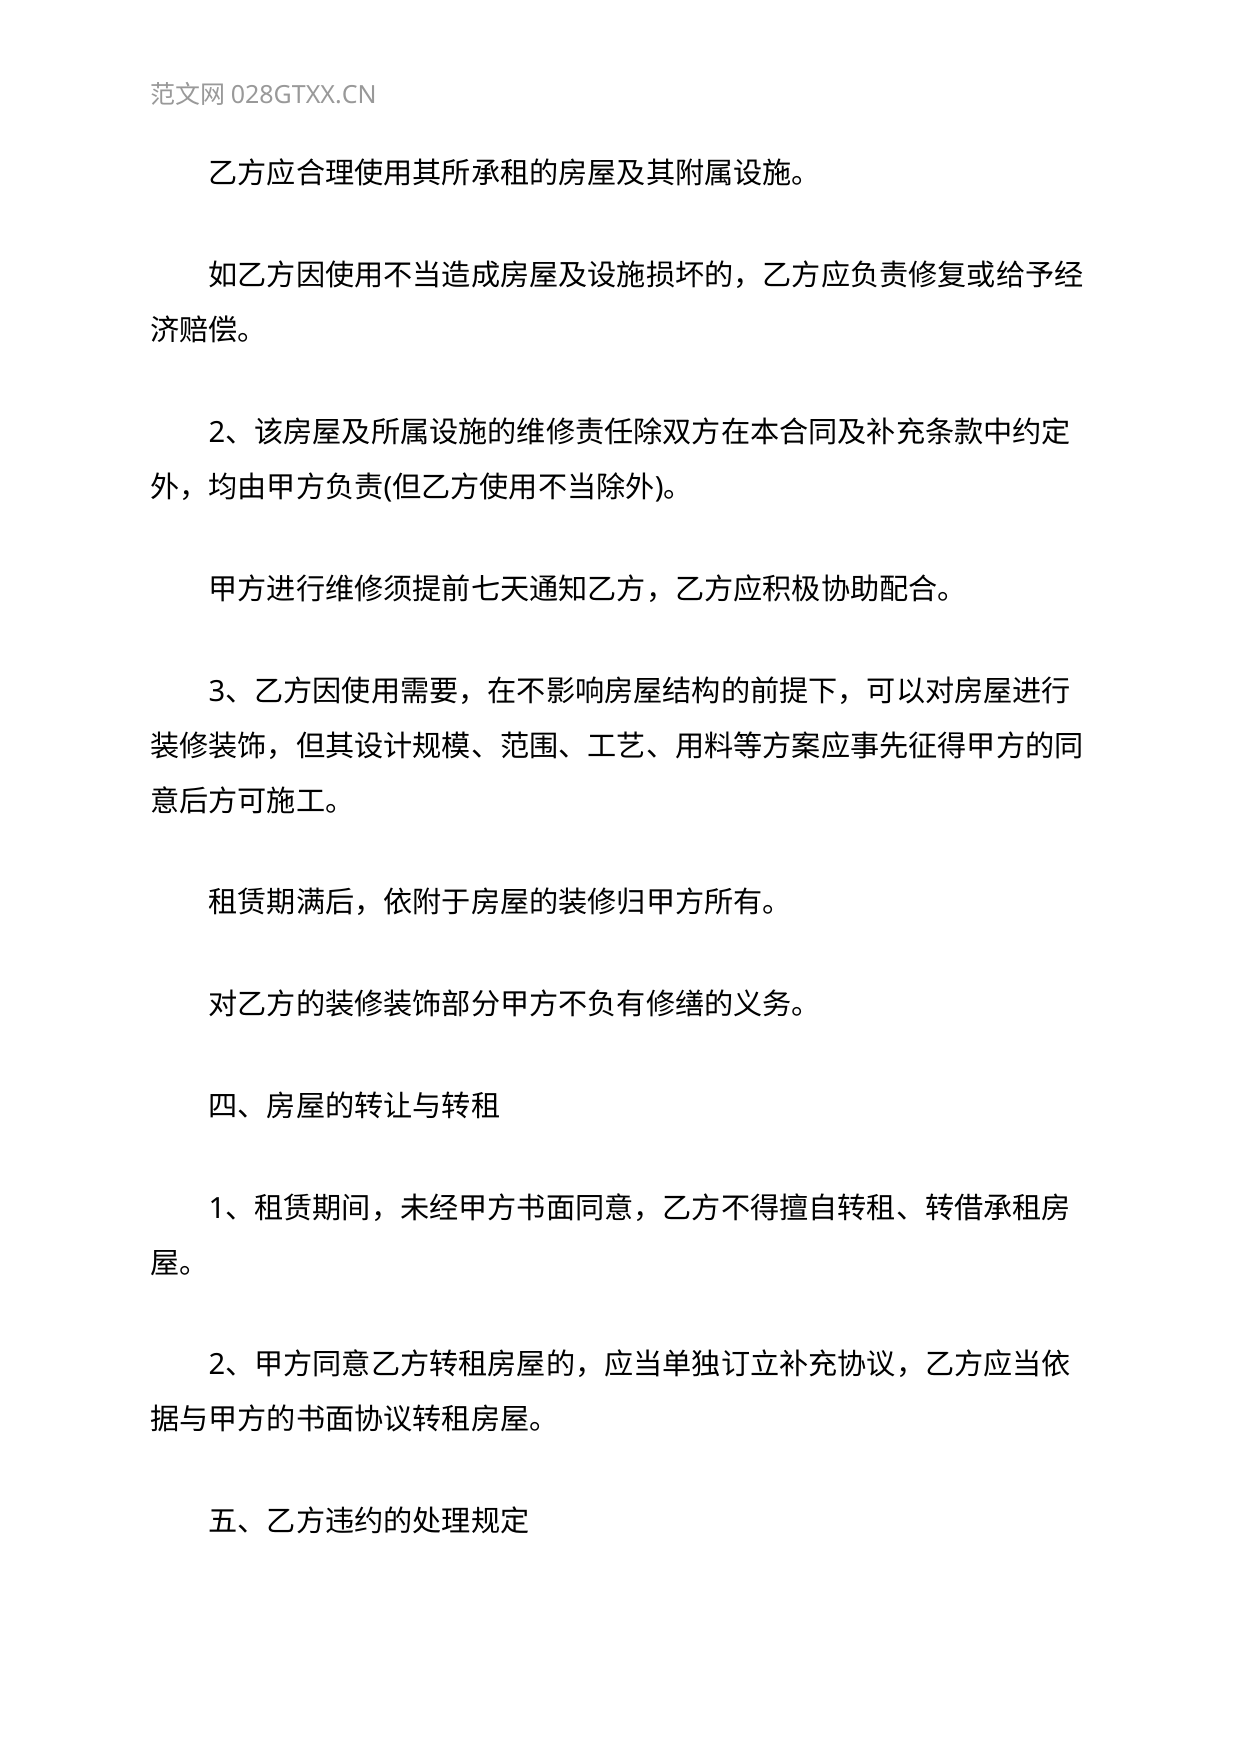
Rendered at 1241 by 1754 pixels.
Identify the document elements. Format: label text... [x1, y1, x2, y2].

text 2、甲方同意乙方转租房屋的，应当单独订立补充协议，乙方应当依据与甲方的书面协议转租房屋。 [150, 1341, 1090, 1438]
text 对乙方的装修装饰部分甲方不负有修缮的义务。 [150, 981, 1090, 1023]
text 五、乙方违约的处理规定 [150, 1498, 1090, 1540]
text 1、租赁期间，未经甲方书面同意，乙方不得擅自转租、转借承租房屋。 [150, 1184, 1090, 1281]
text 甲方进行维修须提前七天通知乙方，乙方应积极协助配合。 [150, 565, 1090, 608]
text 乙方应合理使用其所承租的房屋及其附属设施。 [150, 150, 1090, 192]
text 如乙方因使用不当造成房屋及设施损坏的，乙方应负责修复或给予经济赔偿。 [150, 252, 1090, 349]
text 3、乙方因使用需要，在不影响房屋结构的前提下，可以对房屋进行装修装饰，但其设计规模、范围、工艺、用料等方案应事先征得甲方的同意后方可施工。 [150, 667, 1090, 819]
text 四、房屋的转让与转租 [150, 1082, 1090, 1125]
text 2、该房屋及所属设施的维修责任除双方在本合同及补充条款中约定外，均由甲方负责(但乙方使用不当除外)。 [150, 408, 1090, 506]
text 租赁期满后，依附于房屋的装修归甲方所有。 [150, 879, 1090, 921]
